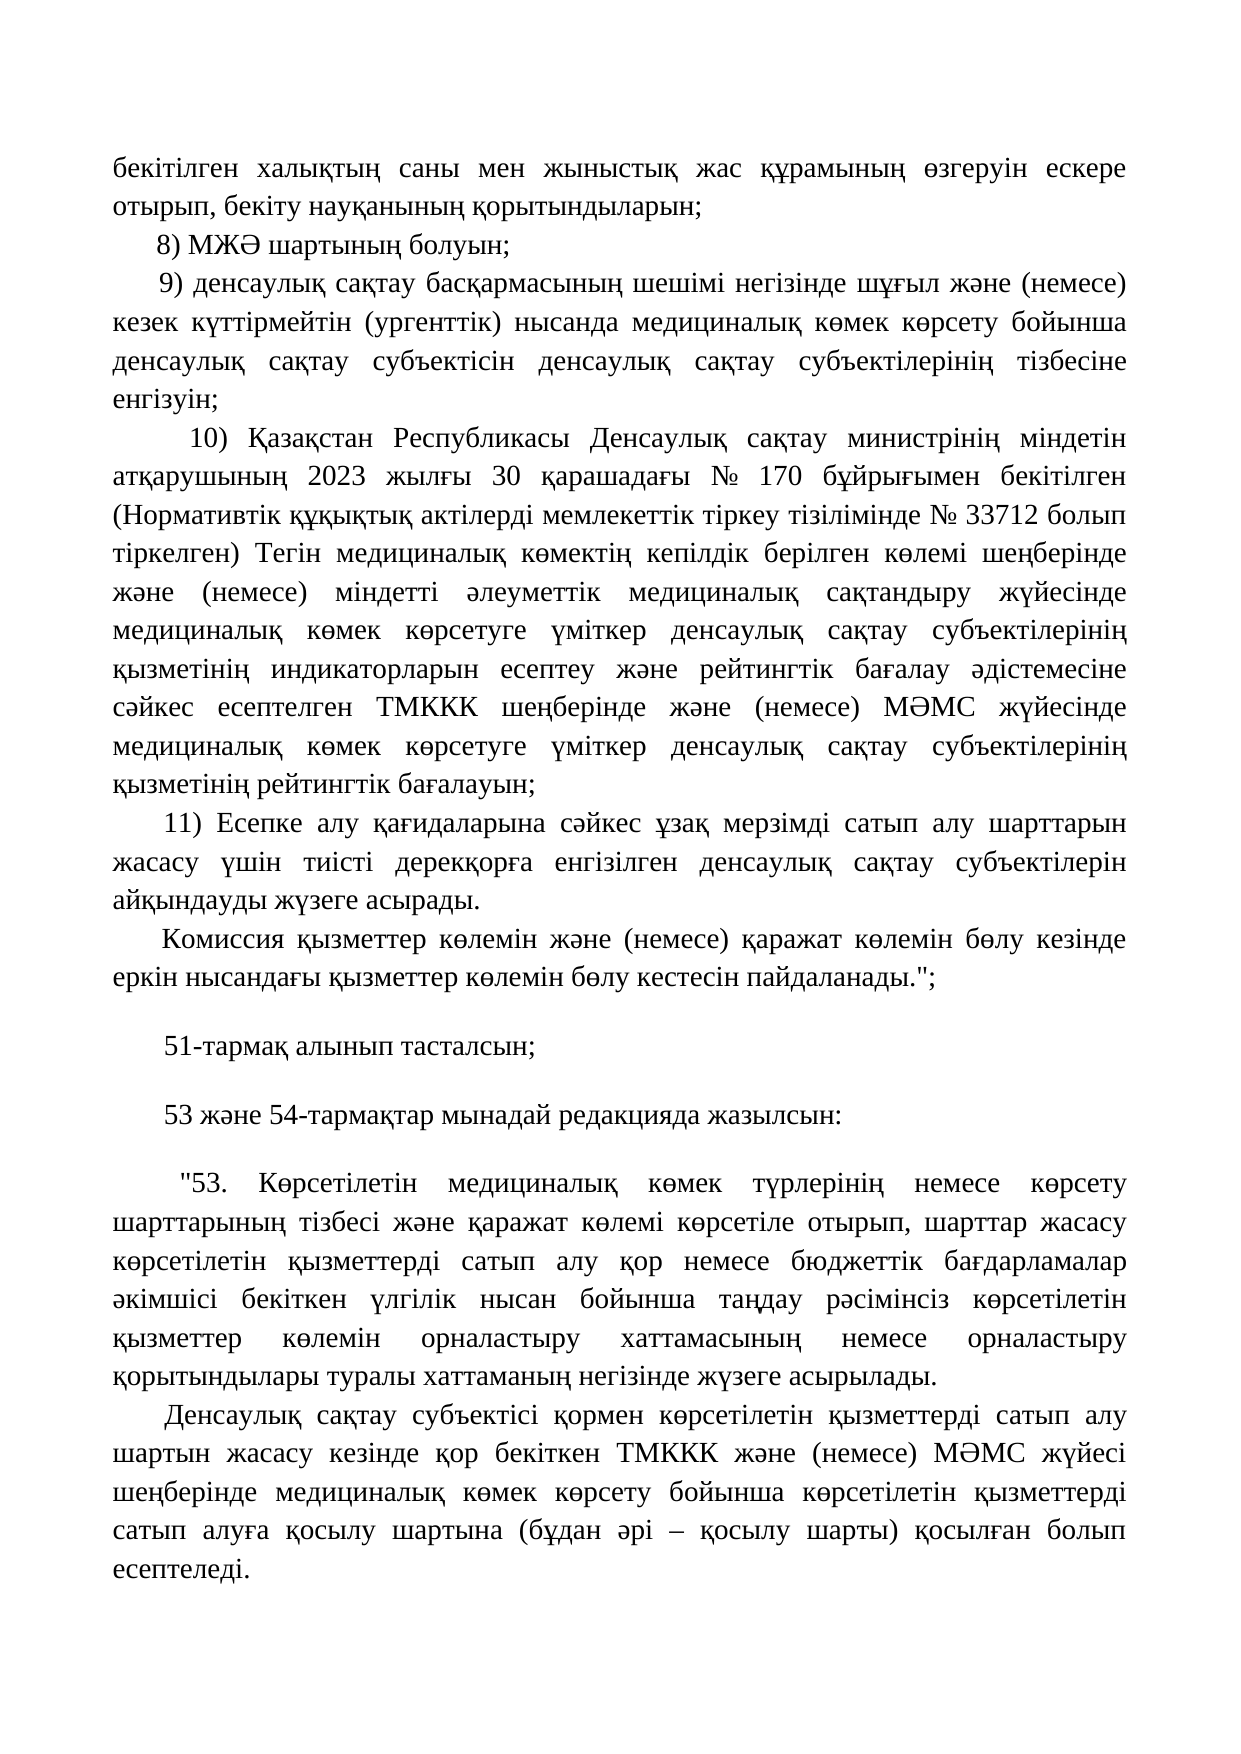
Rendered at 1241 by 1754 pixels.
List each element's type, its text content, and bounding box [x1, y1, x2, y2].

text 51-тармақ алынып тасталсын; [112, 1028, 1128, 1062]
text Денсаулық сақтау субъектісі қормен көрсетілетін қызметтерді сатып алу шартын жасасу кезінде қор бекіткен ТМККК және (немесе) МӘМС жүйесі шеңберінде медициналық көмек көрсету бойынша көрсетілетін қызметтерді сатып алуға қосылу шартына (бұдан әрі – қосылу шарты) қосылған болып есептеледі. [112, 1397, 1128, 1584]
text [112, 150, 1128, 222]
text 11) Есепке алу қағидаларына сәйкес ұзақ мерзімді сатып алу шарттарын жасасу үшін тиісті дерекқорға енгізілген денсаулық сақтау субъектілерін айқындауды жүзеге асырады. [112, 805, 1128, 916]
text 10) Қазақстан Республикасы Денсаулық сақтау министрінің міндетін атқарушының 2023 жылғы 30 қарашадағы № 170 бұйрығымен бекітілген (Нормативтік құқықтық актілерді мемлекеттік тіркеу тізілімінде № 33712 болып тіркелген) Тегін медициналық көмектің кепілдік берілген көлемі шеңберінде және (немесе) міндетті әлеуметтік медициналық сақтандыру жүйесінде медициналық көмек көрсетуге үміткер денсаулық сақтау субъектілерінің қызметінің индикаторларын есептеу және рейтингтік бағалау әдістемесіне сәйкес есептелген ТМККК шеңберінде және (немесе) МӘМС жүйесінде медициналық көмек көрсетуге үміткер денсаулық сақтау субъектілерінің қызметінің рейтингтік бағалауын; [112, 420, 1128, 800]
text 53 және 54-тармақтар мынадай редакцияда жазылсын: [112, 1097, 1128, 1130]
text "53. Көрсетілетін медициналық көмек түрлерінің немесе көрсету шарттарының тізбесі және қаражат көлемі көрсетіле отырып, шарттар жасасу көрсетілетін қызметтерді сатып алу қор немесе бюджеттік бағдарламалар әкімшісі бекіткен үлгілік нысан бойынша таңдау рәсімінсіз көрсетілетін қызметтер көлемін орналастыру хаттамасының немесе орналастыру қорытындылары туралы хаттаманың негізінде жүзеге асырылады. [112, 1166, 1128, 1392]
text Комиссия қызметтер көлемін және (немесе) қаражат көлемін бөлу кезінде еркін нысандағы қызметтер көлемін бөлу кестесін пайдаланады."; [112, 921, 1128, 993]
text 8) МЖӘ шартының болуын; [112, 227, 1128, 261]
text 9) денсаулық сақтау басқармасының шешімі негізінде шұғыл және (немесе) кезек күттірмейтін (ургенттік) нысанда медициналық көмек көрсету бойынша денсаулық сақтау субъектісін денсаулық сақтау субъектілерінің тізбесіне енгізуін; [112, 266, 1128, 415]
